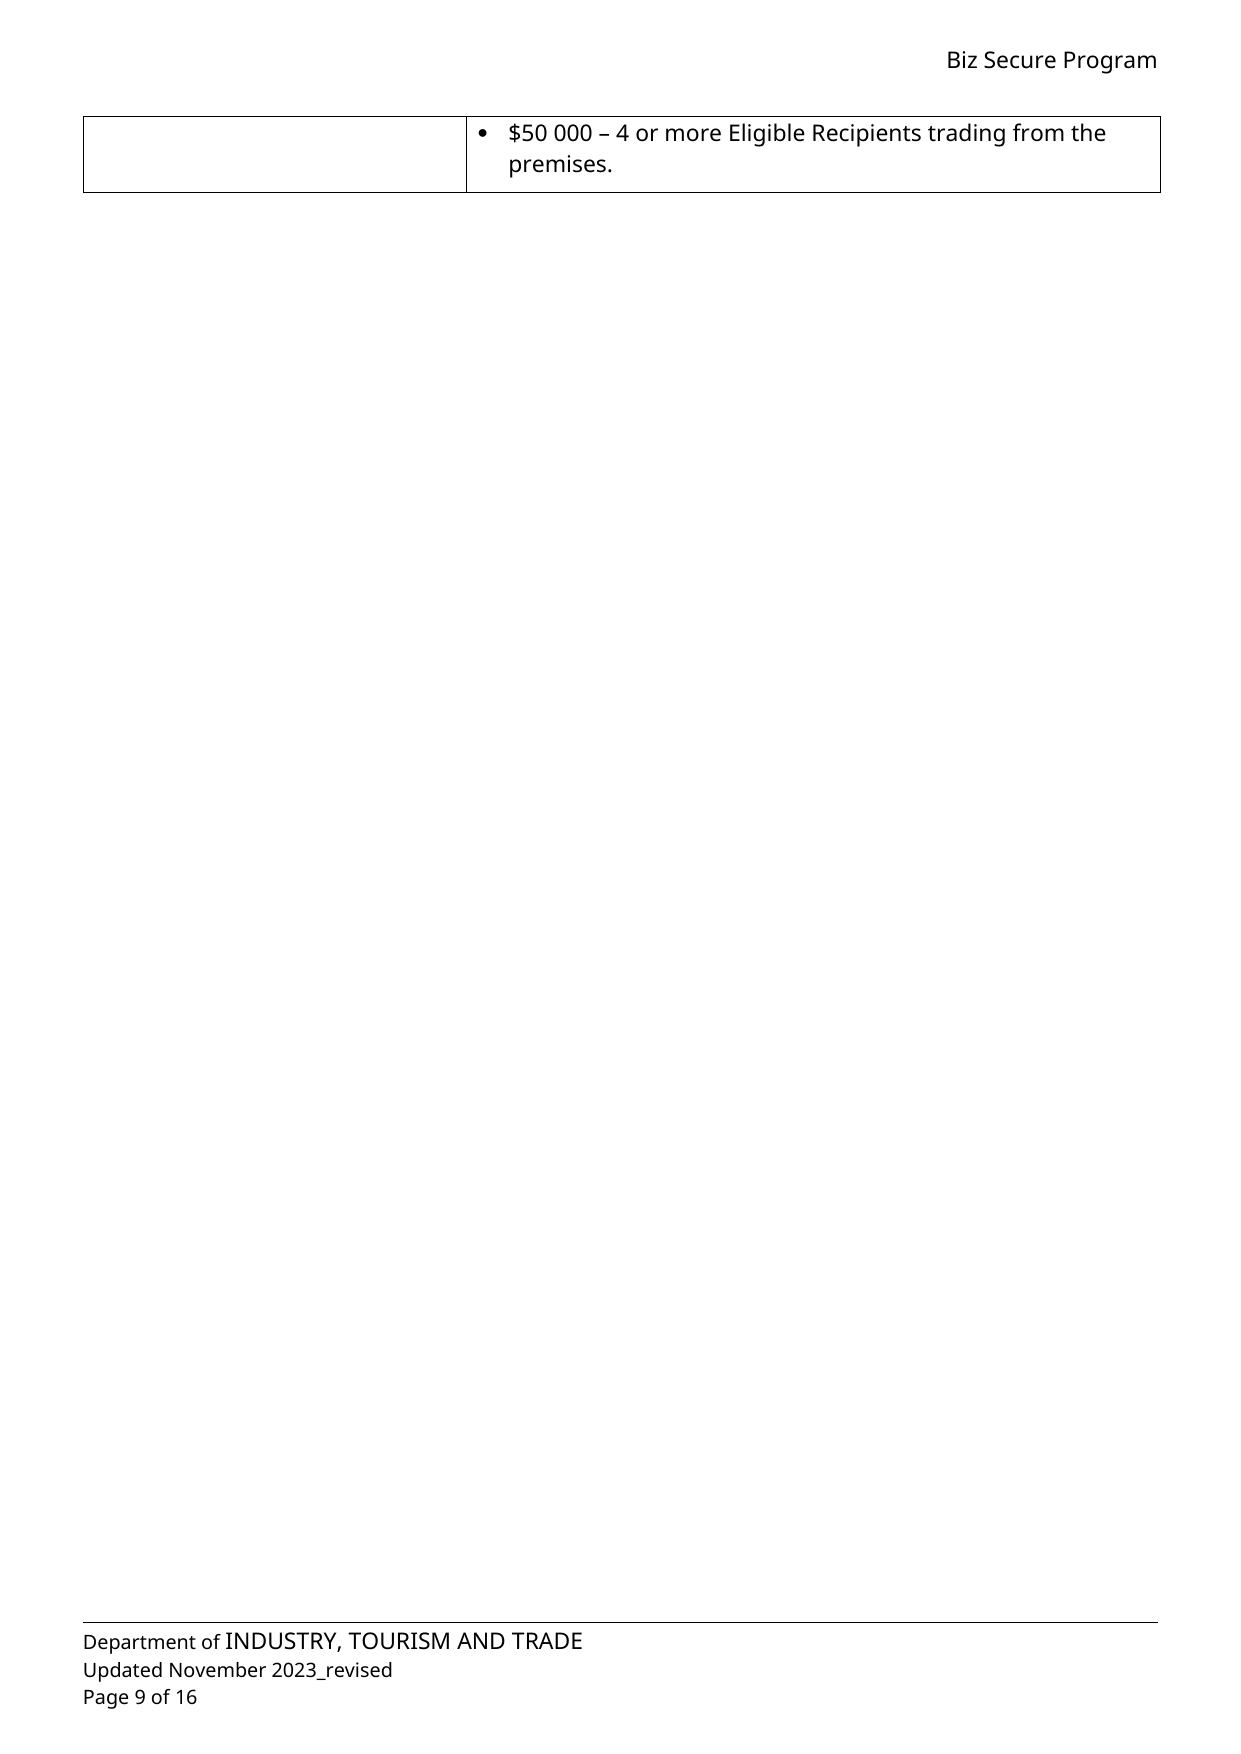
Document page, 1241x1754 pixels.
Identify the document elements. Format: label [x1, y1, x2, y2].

table_cell [467, 117, 1160, 192]
table_cell [84, 117, 466, 192]
